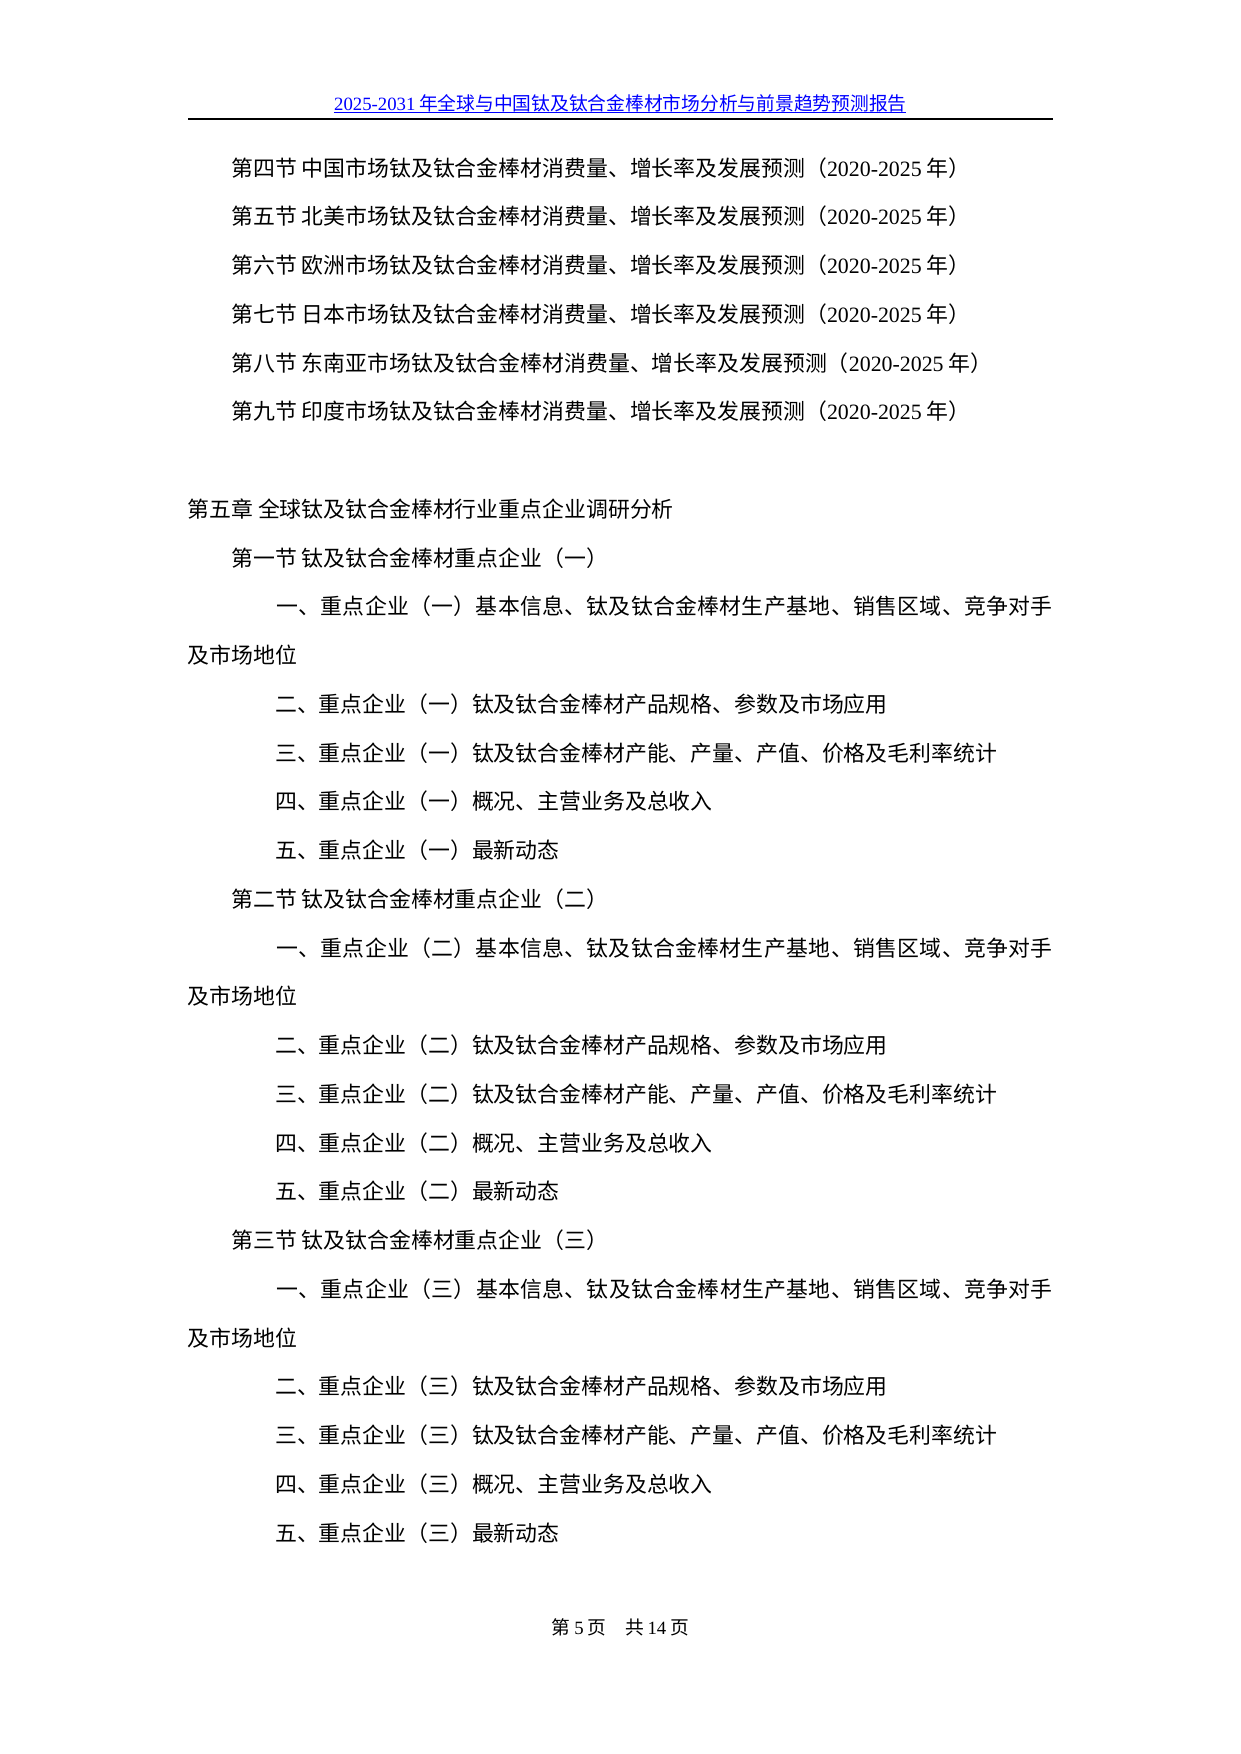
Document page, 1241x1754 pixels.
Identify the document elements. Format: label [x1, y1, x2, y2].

text [187, 150, 1053, 1548]
